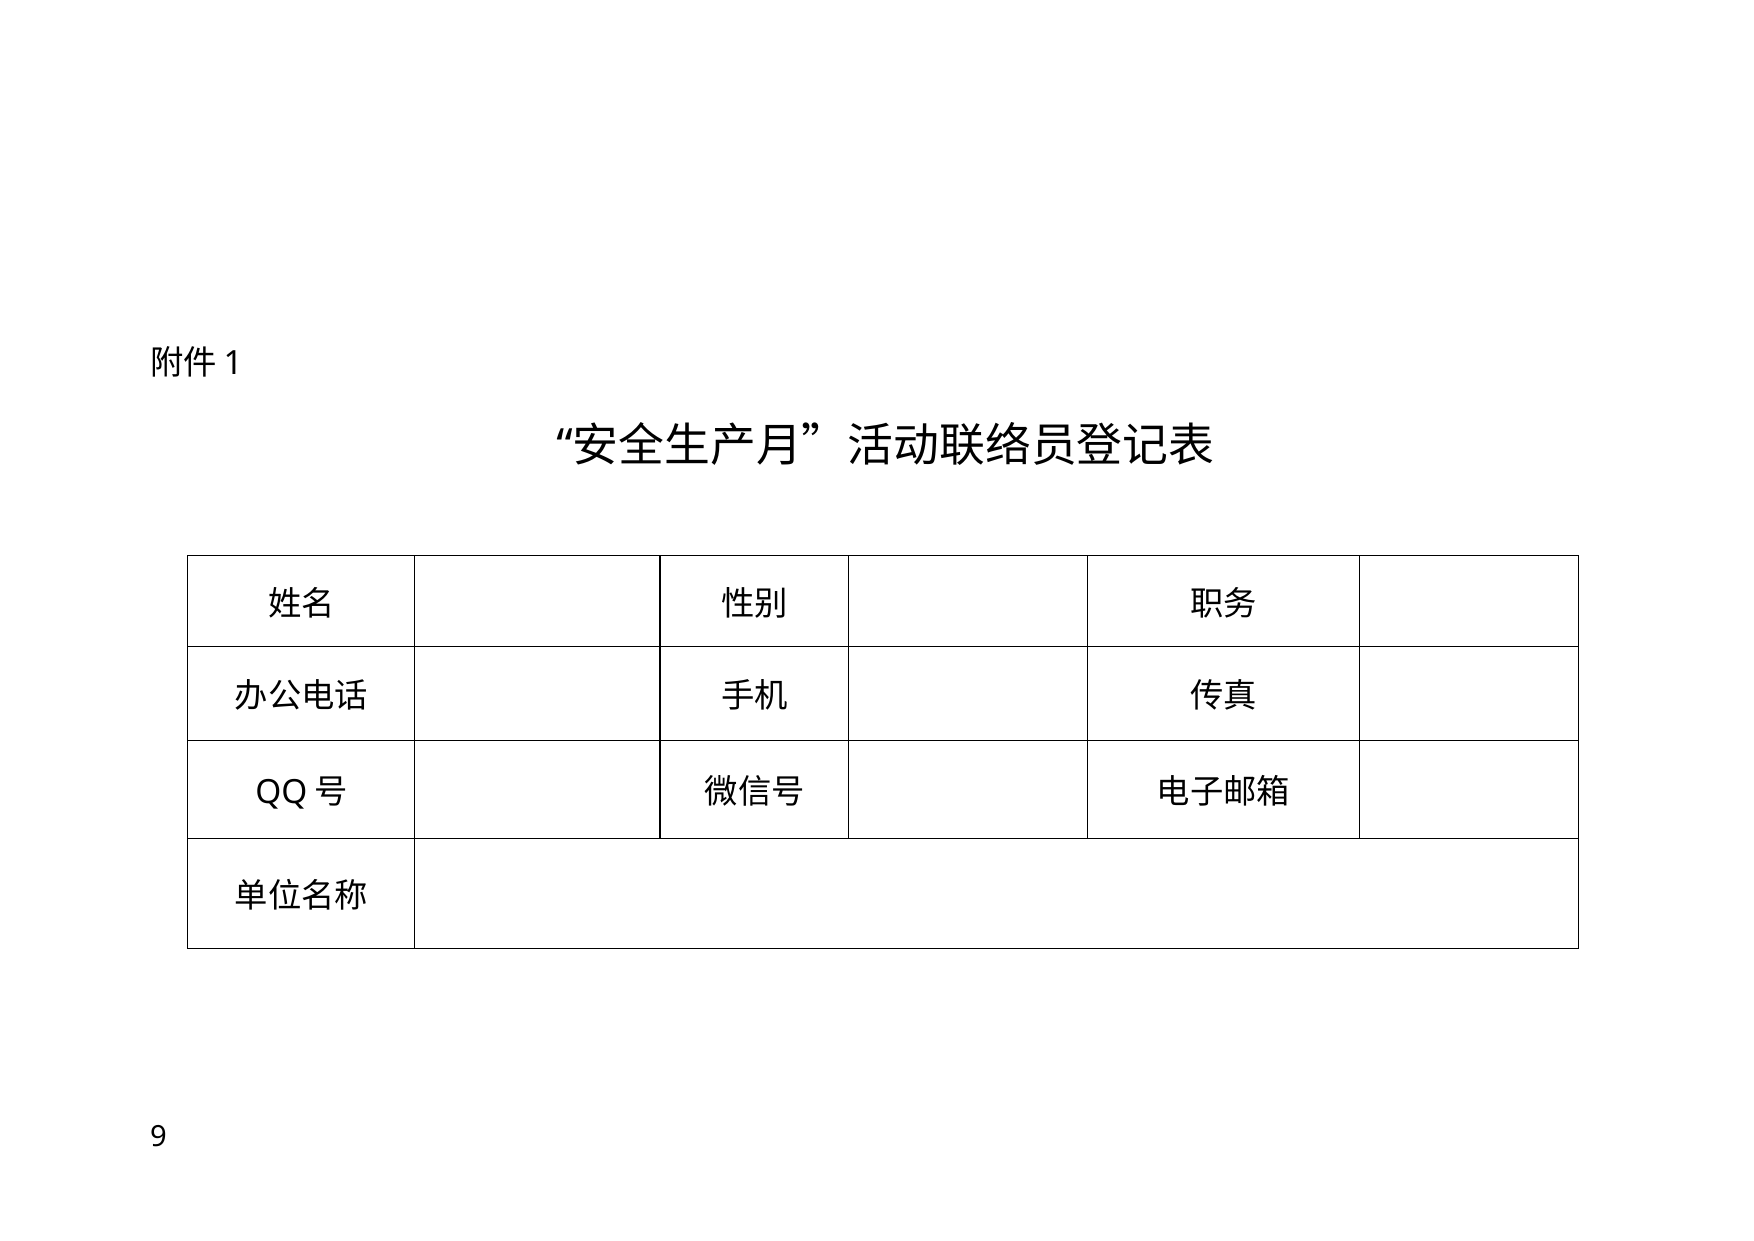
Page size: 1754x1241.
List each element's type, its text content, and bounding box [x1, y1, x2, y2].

table_cell [849, 556, 1087, 646]
table_cell 电子邮箱 [1088, 741, 1359, 837]
table_cell [415, 647, 659, 740]
table_header 附件1 “安全生产月”活动联络员登记表 [139, 198, 1631, 555]
table_cell 办公电话 [188, 647, 414, 740]
table_cell [849, 741, 1087, 837]
table_cell [415, 839, 1578, 948]
table_cell 手机 [661, 647, 848, 740]
table_cell 姓名 [188, 556, 414, 646]
table_cell QQ号 [188, 741, 414, 837]
table_cell [415, 741, 659, 837]
table_cell 单位名称 [188, 839, 414, 948]
table_cell [1360, 556, 1578, 646]
table_cell 职务 [1088, 556, 1359, 646]
table_cell 性别 [661, 556, 848, 646]
table_cell [1360, 647, 1578, 740]
table_cell [1360, 741, 1578, 837]
table_cell [849, 647, 1087, 740]
table_cell 传真 [1088, 647, 1359, 740]
table_cell [415, 556, 659, 646]
table_cell 微信号 [661, 741, 848, 837]
